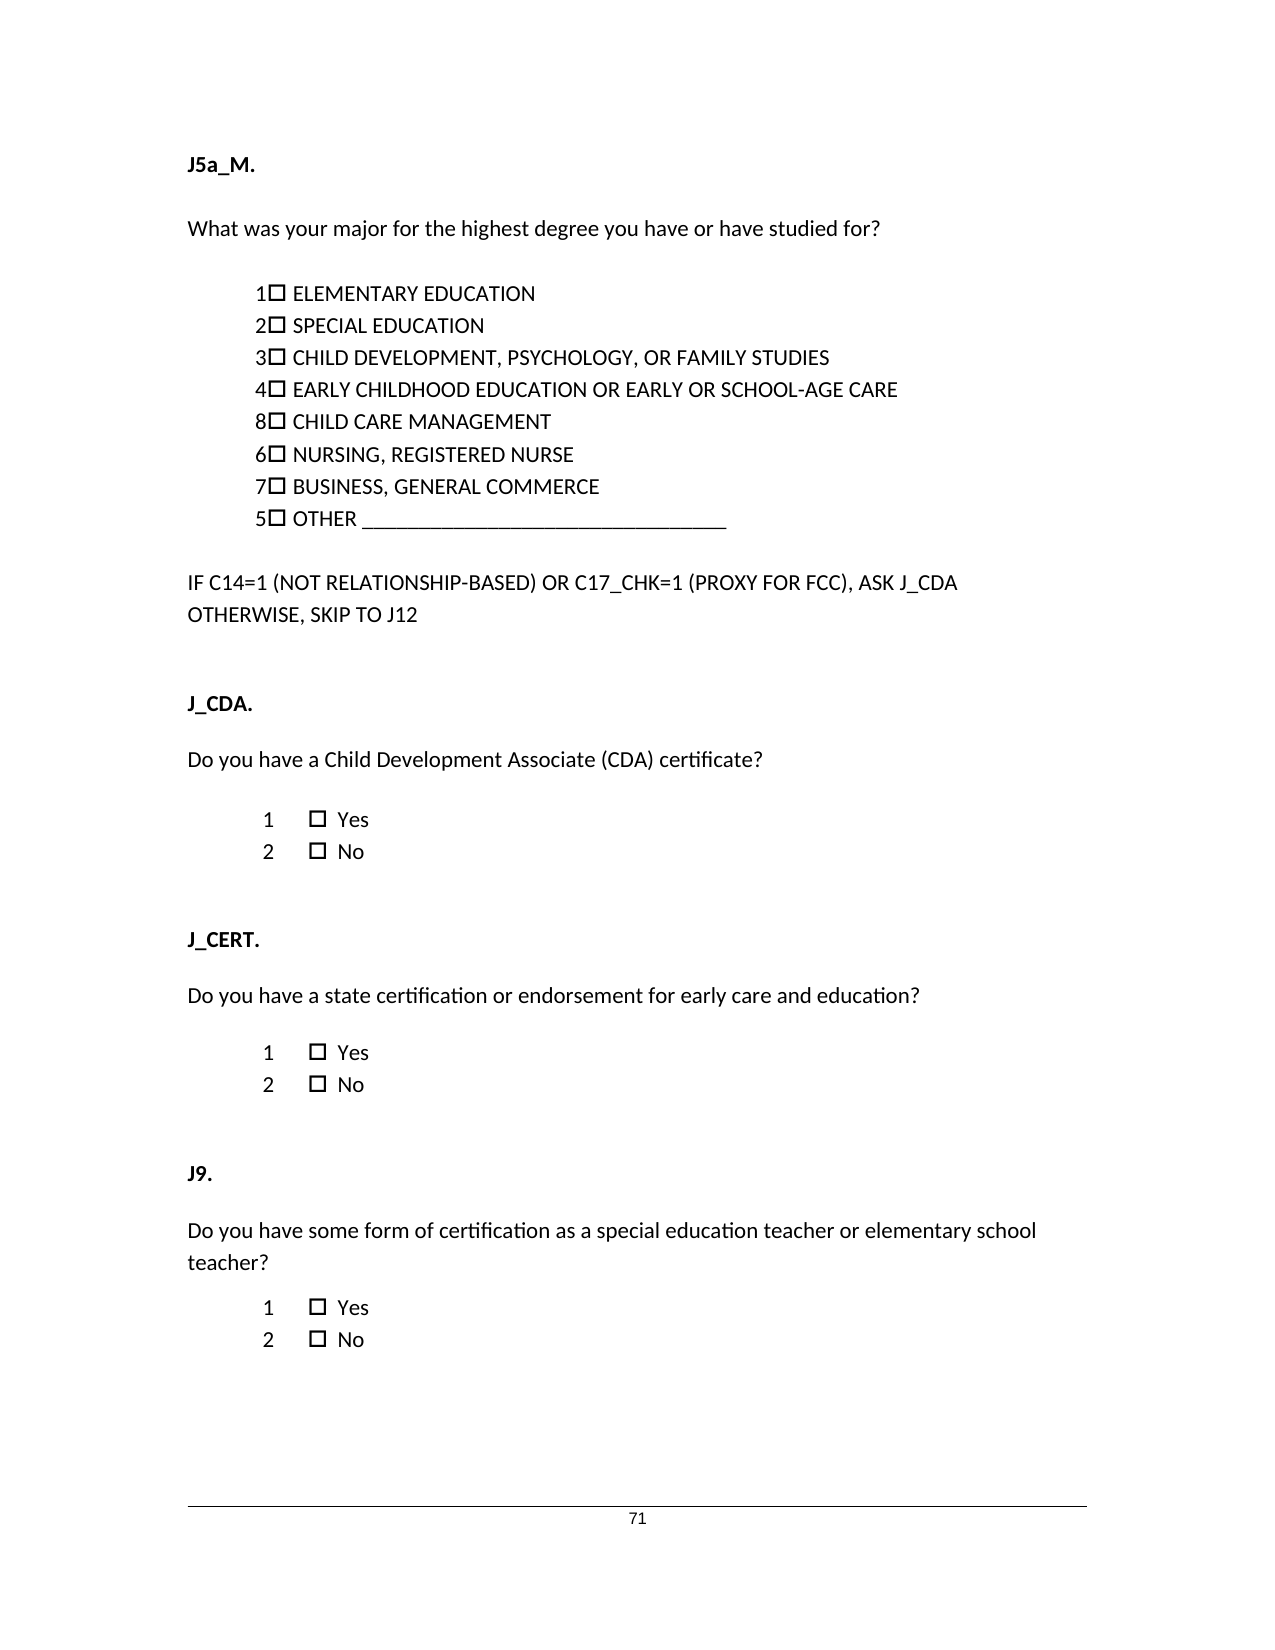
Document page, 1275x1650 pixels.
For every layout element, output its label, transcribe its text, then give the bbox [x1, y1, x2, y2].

text 3 CHILD DEVELOPMENT, PSYCHOLOGY, OR FAMILY STUDIES [187, 343, 1087, 371]
text 4 EARLY CHILDHOOD EDUCATION OR EARLY OR SCHOOL-AGE CARE [187, 375, 1087, 403]
text 8 CHILD CARE MANAGEMENT [187, 407, 1087, 436]
text 1 ELEMENTARY EDUCATION [187, 279, 1087, 307]
text Do you have some form of certification as a special education teacher or elementary school teacher? [187, 1216, 1087, 1277]
text OTHERWISE, SKIP TO J12 [187, 601, 1087, 629]
text J_CERT. [187, 926, 1087, 953]
text 2 No [262, 1070, 1087, 1098]
text J5a_M. [187, 150, 1087, 178]
text Do you have a state certification or endorsement for early care and education? [187, 982, 1087, 1009]
text 5 OTHER ________________________________ [187, 504, 1087, 532]
text J9. [187, 1159, 1087, 1187]
text What was your major for the highest degree you have or have studied for? [187, 214, 1087, 242]
text 2 No [262, 1325, 1087, 1353]
text 2 SPECIAL EDUCATION [187, 311, 1087, 339]
text 1 Yes [262, 1038, 1087, 1066]
text Do you have a Child Development Associate (CDA) certificate? [187, 745, 1087, 773]
text 1 Yes [262, 805, 1087, 833]
text 7 BUSINESS, GENERAL COMMERCE [187, 472, 1087, 500]
text 1 Yes [262, 1293, 1087, 1321]
text IF C14=1 (NOT RELATIONSHIP-BASED) OR C17_CHK=1 (PROXY FOR FCC), ASK J_CDA [187, 568, 1087, 596]
text J_CDA. [187, 689, 1087, 717]
text 6 NURSING, REGISTERED NURSE [187, 440, 1087, 468]
text 2 No [262, 837, 1087, 865]
